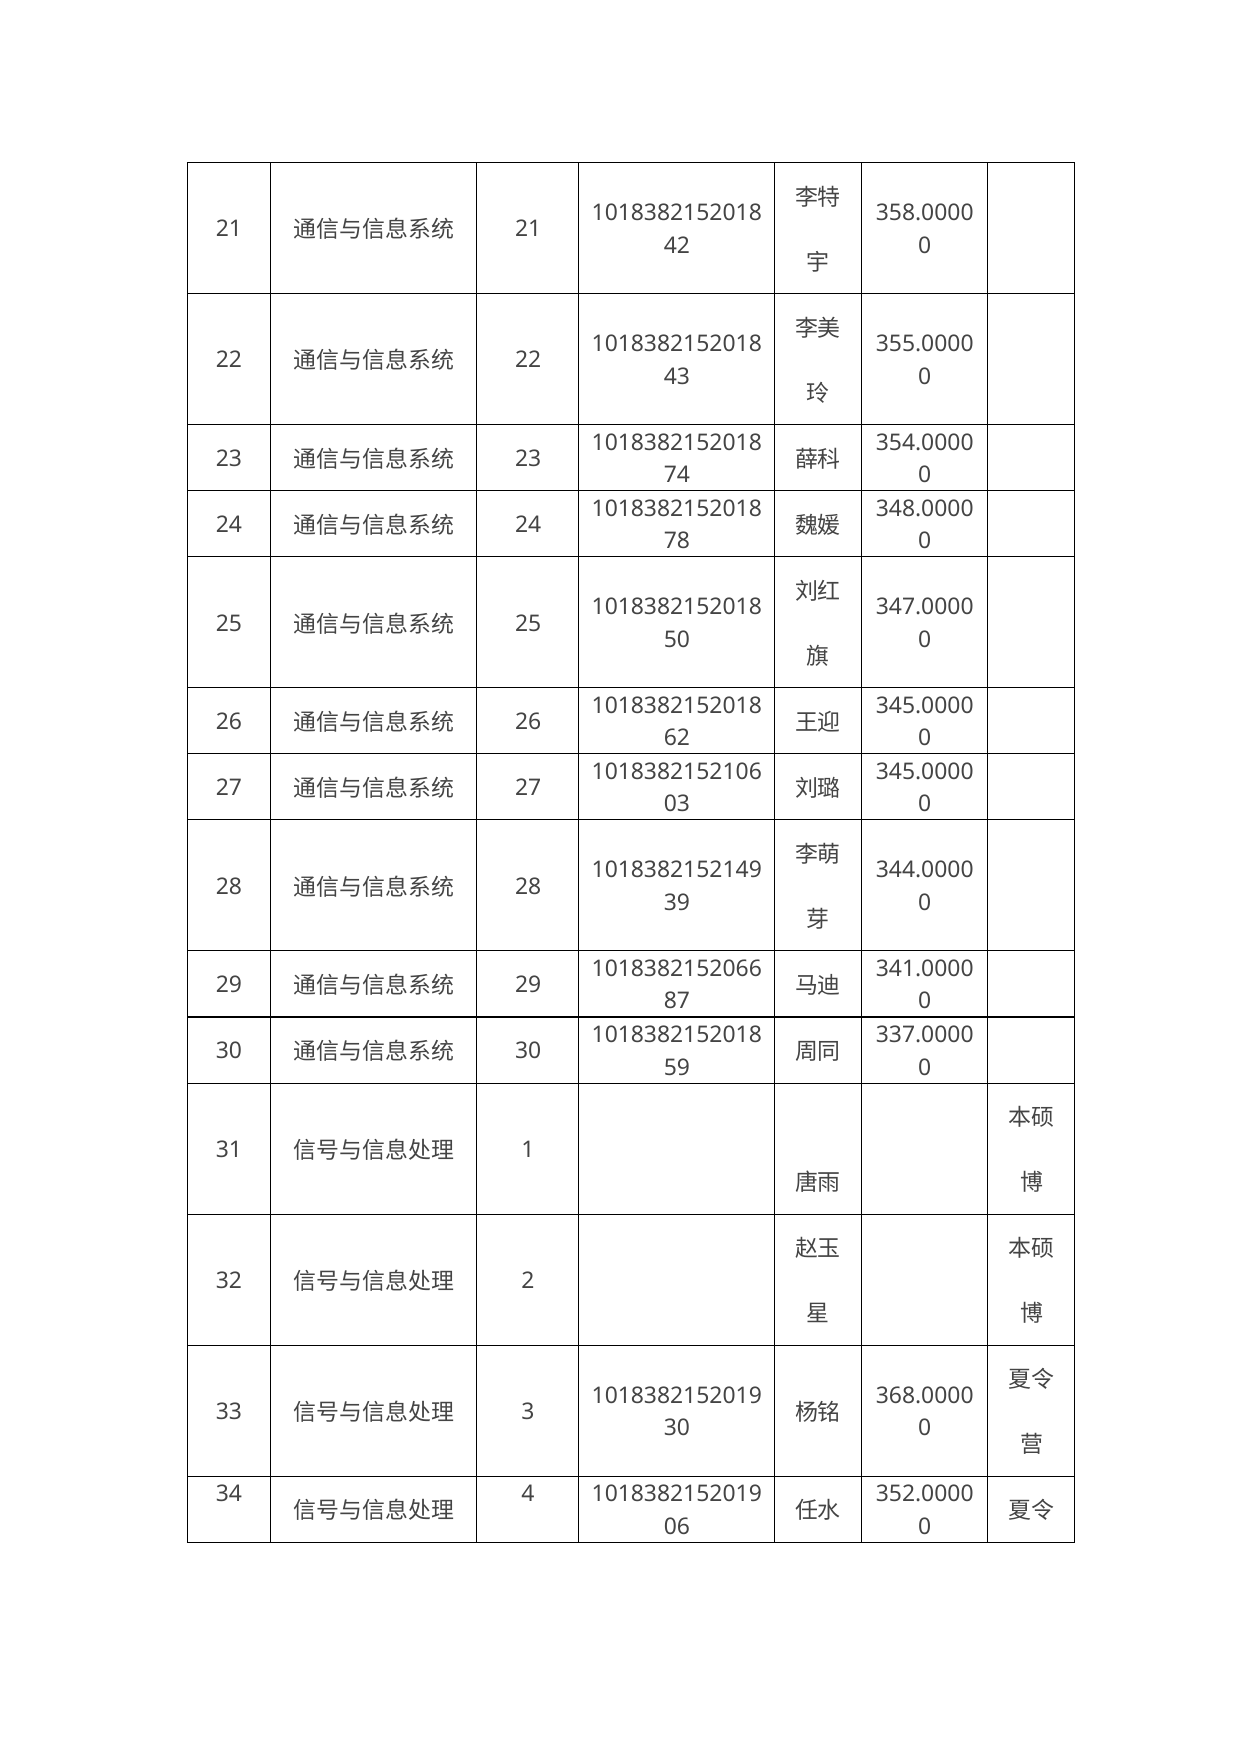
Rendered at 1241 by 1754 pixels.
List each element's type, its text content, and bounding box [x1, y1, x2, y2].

table_cell [862, 1215, 987, 1344]
table_cell 薛科 [775, 425, 861, 490]
table_cell [988, 163, 1074, 293]
table_cell 30 [477, 1018, 578, 1082]
table_cell 唐雨 [775, 1084, 861, 1213]
table_cell 358.00000 [862, 163, 987, 293]
table_cell 101838215201862 [579, 688, 774, 753]
table_cell 信号与信息处理 [271, 1477, 476, 1542]
table_cell 29 [477, 951, 578, 1016]
table_cell 李萌芽 [775, 820, 861, 950]
table_cell 32 [188, 1215, 270, 1344]
table_cell 101838215201850 [579, 557, 774, 687]
table_cell 101838215201878 [579, 491, 774, 556]
table_cell 345.00000 [862, 688, 987, 753]
table_cell 341.00000 [862, 951, 987, 1016]
table_cell 25 [188, 557, 270, 687]
table_cell 27 [477, 754, 578, 819]
table_cell 344.00000 [862, 820, 987, 950]
table_cell 101838215206687 [579, 951, 774, 1016]
table_cell [988, 820, 1074, 950]
table_cell 周同 [775, 1018, 861, 1082]
table_cell 347.00000 [862, 557, 987, 687]
table_cell 通信与信息系统 [271, 1018, 476, 1082]
table_cell 29 [188, 951, 270, 1016]
table_cell 李美玲 [775, 294, 861, 424]
table_cell 101838215201930 [579, 1346, 774, 1476]
table_cell 刘璐 [775, 754, 861, 819]
table_cell 2 [477, 1215, 578, 1344]
table_cell 21 [477, 163, 578, 293]
table_cell 通信与信息系统 [271, 163, 476, 293]
table_cell 28 [188, 820, 270, 950]
table_cell 354.00000 [862, 425, 987, 490]
table_cell 101838215210603 [579, 754, 774, 819]
table_cell 27 [188, 754, 270, 819]
table_cell 26 [477, 688, 578, 753]
table_cell [988, 1018, 1074, 1082]
table_cell 101838215201843 [579, 294, 774, 424]
table_cell 348.00000 [862, 491, 987, 556]
table_cell [988, 688, 1074, 753]
table_cell 3 [477, 1346, 578, 1476]
table_cell 通信与信息系统 [271, 425, 476, 490]
table_cell 杨铭 [775, 1346, 861, 1476]
table_cell [579, 1084, 774, 1213]
table_cell 本硕博 [988, 1084, 1074, 1213]
table_cell 李特宇 [775, 163, 861, 293]
table_cell 337.00000 [862, 1018, 987, 1082]
table_cell 通信与信息系统 [271, 951, 476, 1016]
table_cell 通信与信息系统 [271, 557, 476, 687]
table_cell 4 [477, 1477, 578, 1542]
table_cell 23 [477, 425, 578, 490]
table_cell 赵玉星 [775, 1215, 861, 1344]
table_cell 马迪 [775, 951, 861, 1016]
table_cell 345.00000 [862, 754, 987, 819]
table_cell 25 [477, 557, 578, 687]
table_cell [579, 1215, 774, 1344]
table_cell 22 [188, 294, 270, 424]
table_cell 本硕博 [988, 1215, 1074, 1344]
table_cell 34 [188, 1477, 270, 1542]
table_cell 26 [188, 688, 270, 753]
table_cell 30 [188, 1018, 270, 1082]
table_cell 355.00000 [862, 294, 987, 424]
table_cell 夏令营 [988, 1346, 1074, 1476]
table_cell [862, 1084, 987, 1213]
table_cell 101838215201859 [579, 1018, 774, 1082]
table_cell 信号与信息处理 [271, 1084, 476, 1213]
table_cell 101838215201874 [579, 425, 774, 490]
table_cell 28 [477, 820, 578, 950]
table_cell 通信与信息系统 [271, 294, 476, 424]
table_cell 通信与信息系统 [271, 754, 476, 819]
table_cell 101838215201842 [579, 163, 774, 293]
table_cell 通信与信息系统 [271, 491, 476, 556]
table_cell 352.00000 [862, 1477, 987, 1542]
table_cell 通信与信息系统 [271, 820, 476, 950]
table_cell [988, 557, 1074, 687]
table_cell 24 [188, 491, 270, 556]
table_cell 31 [188, 1084, 270, 1213]
table_cell [988, 425, 1074, 490]
table_cell 夏令营 [988, 1477, 1074, 1542]
table_cell 101838215214939 [579, 820, 774, 950]
table_cell 王迎 [775, 688, 861, 753]
table_cell 信号与信息处理 [271, 1346, 476, 1476]
table_cell 101838215201906 [579, 1477, 774, 1542]
table_cell [988, 294, 1074, 424]
table_cell 通信与信息系统 [271, 688, 476, 753]
table_cell 22 [477, 294, 578, 424]
table_cell 21 [188, 163, 270, 293]
table_cell 1 [477, 1084, 578, 1213]
table_cell [988, 754, 1074, 819]
table_cell 刘红旗 [775, 557, 861, 687]
table_cell 24 [477, 491, 578, 556]
table_cell 368.00000 [862, 1346, 987, 1476]
table_cell 33 [188, 1346, 270, 1476]
table_cell [988, 951, 1074, 1016]
table_cell 信号与信息处理 [271, 1215, 476, 1344]
table_cell [988, 491, 1074, 556]
table_cell 魏媛 [775, 491, 861, 556]
table_cell 任水芳 [775, 1477, 861, 1542]
table_cell 23 [188, 425, 270, 490]
